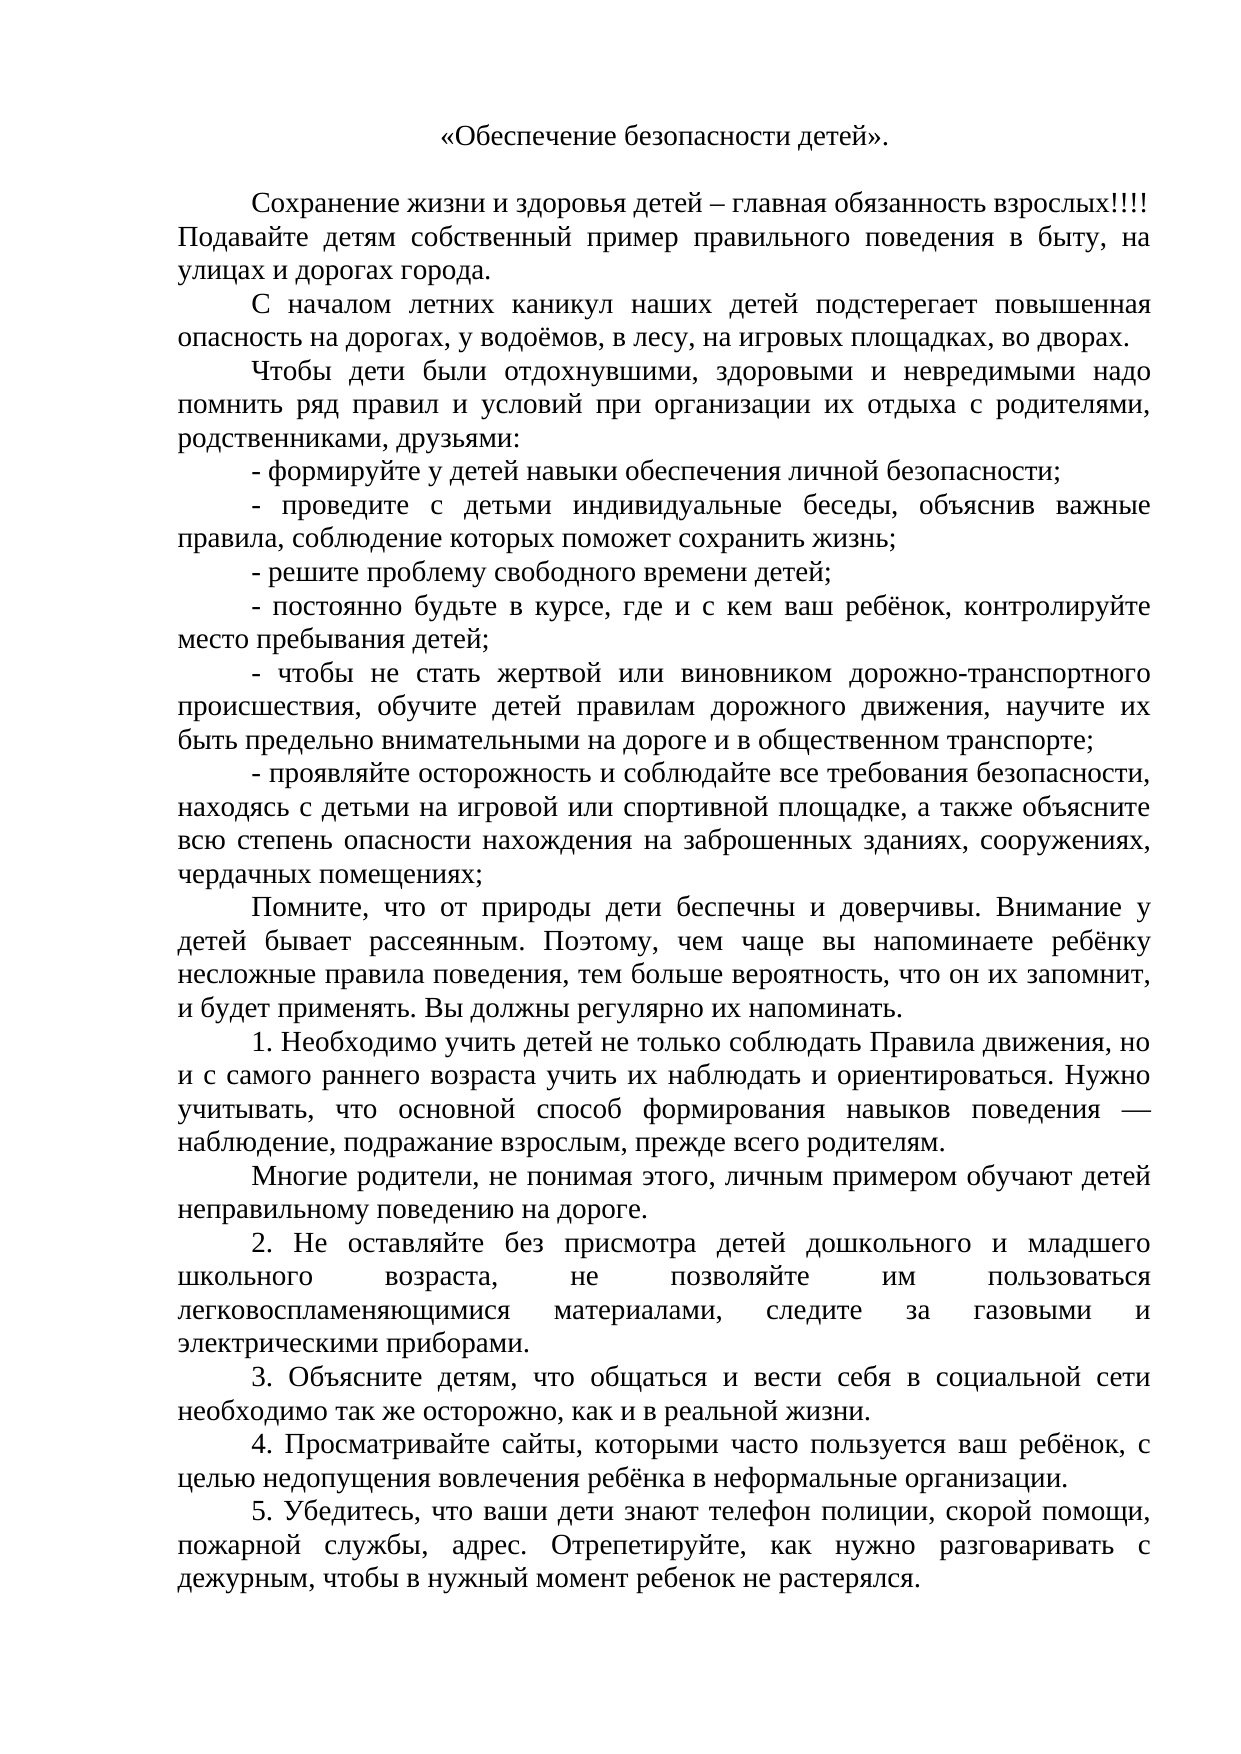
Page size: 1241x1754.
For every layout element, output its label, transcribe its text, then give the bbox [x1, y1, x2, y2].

text Подавайте детям собственный пример правильного поведения в быту, на улицах и дорогах города. [177, 219, 1152, 286]
text Чтобы дети были отдохнувшими, здоровыми и невредимыми надо помнить ряд правил и условий при организации их отдыха с родителями, родственниками, друзьями: [177, 353, 1152, 453]
text 5. Убедитесь, что ваши дети знают телефон полиции, скорой помощи, пожарной службы, адрес. Отрепетируйте, как нужно разговаривать с дежурным, чтобы в нужный момент ребенок не растерялся. [177, 1493, 1152, 1594]
text «Обеспечение безопасности детей». [177, 118, 1152, 152]
text Сохранение жизни и здоровья детей – главная обязанность взрослых!!!! [177, 185, 1152, 219]
text - постоянно будьте в курсе, где и с кем ваш ребёнок, контролируйте место пребывания детей; [177, 588, 1152, 655]
text С началом летних каникул наших детей подстерегает повышенная опасность на дорогах, у водоёмов, в лесу, на игровых площадках, во дворах. [177, 286, 1152, 353]
text - проведите с детьми индивидуальные беседы, объяснив важные правила, соблюдение которых поможет сохранить жизнь; [177, 487, 1152, 554]
text - чтобы не стать жертвой или виновником дорожно-транспортного происшествия, обучите детей правилам дорожного движения, научите их быть предельно внимательными на дороге и в общественном транспорте; [177, 655, 1152, 755]
text Помните, что от природы дети беспечны и доверчивы. Внимание у детей бывает рассеянным. Поэтому, чем чаще вы напоминаете ребёнку несложные правила поведения, тем больше вероятность, что он их запомнит, и будет применять. Вы должны регулярно их напоминать. [177, 889, 1152, 1024]
text - формируйте у детей навыки обеспечения личной безопасности; [177, 453, 1152, 487]
text - решите проблему свободного времени детей; [177, 554, 1152, 588]
text - проявляйте осторожность и соблюдайте все требования безопасности, находясь с детьми на игровой или спортивной площадке, а также объясните всю степень опасности нахождения на заброшенных зданиях, сооружениях, чердачных помещениях; [177, 755, 1152, 889]
text 3. Объясните детям, что общаться и вести себя в социальной сети необходимо так же осторожно, как и в реальной жизни. [177, 1359, 1152, 1426]
text Многие родители, не понимая этого, личным примером обучают детей неправильному поведению на дороге. [177, 1158, 1152, 1225]
text 2. Не оставляйте без присмотра детей дошкольного и младшего школьного возраста, не позволяйте им пользоваться легковоспламеняющимися материалами, следите за газовыми и электрическими приборами. [177, 1225, 1152, 1359]
text 4. Просматривайте сайты, которыми часто пользуется ваш ребёнок, с целью недопущения вовлечения ребёнка в неформальные организации. [177, 1426, 1152, 1493]
text 1. Необходимо учить детей не только соблюдать Правила движения, но и с самого раннего возраста учить их наблюдать и ориентироваться. Нужно учитывать, что основной способ формирования навыков поведения — наблюдение, подражание взрослым, прежде всего родителям. [177, 1024, 1152, 1158]
